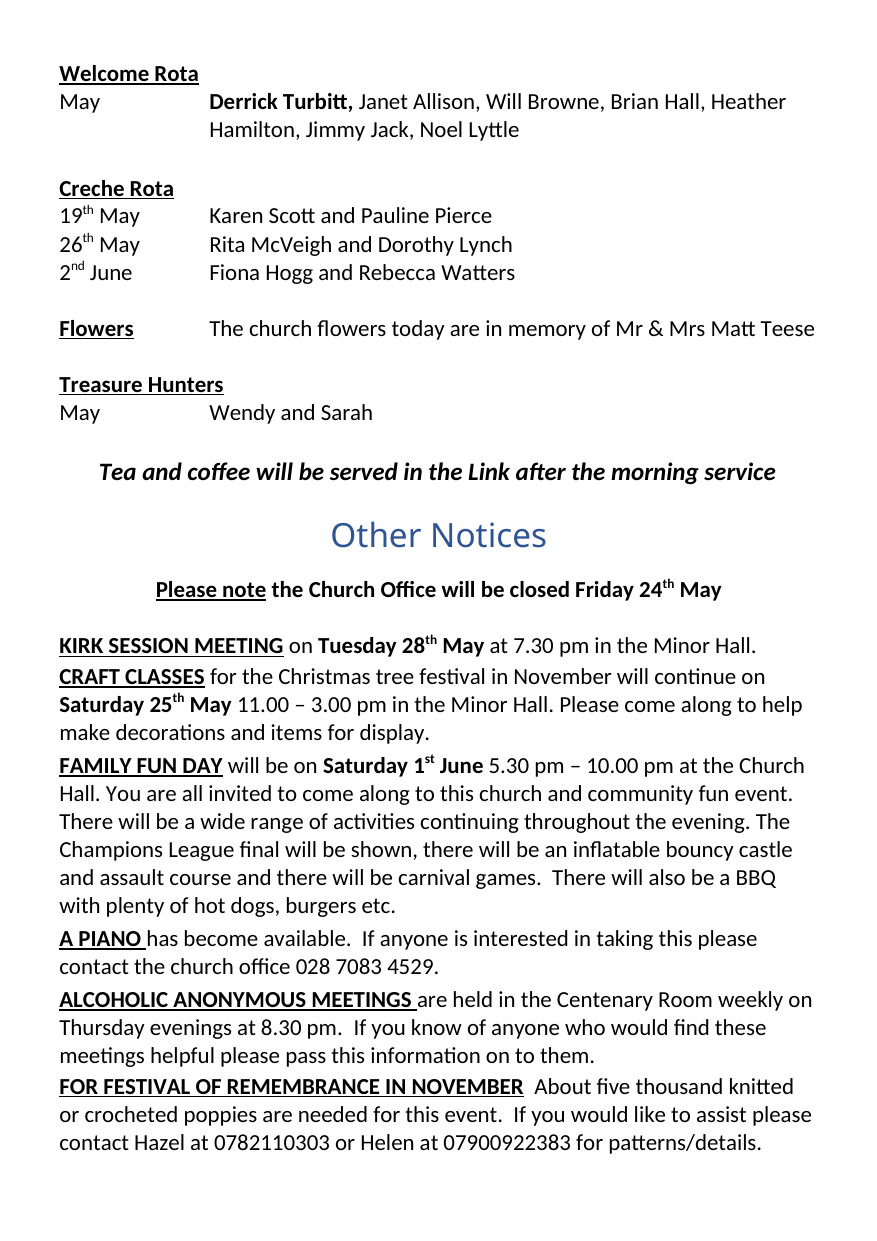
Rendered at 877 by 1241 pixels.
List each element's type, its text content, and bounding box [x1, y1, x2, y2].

text Please note the Church Office will be closed Friday 24th May [59, 575, 818, 603]
text Tea and coffee will be served in the Link after the morning service [59, 456, 818, 487]
text FAMILY FUN DAY will be on Saturday 1st June 5.30 pm – 10.00 pm at the Church Hall. You are all invited to come along to this church and community fun event. There will be a wide range of activities continuing throughout the evening. The Champions League final will be shown, there will be an inflatable bouncy castle and assault course and there will be carnival games. There will also be a BBQ with plenty of hot dogs, burgers etc. [59, 751, 818, 919]
text Flowers The church flowers today are in memory of Mr & Mrs Matt Teese [59, 314, 818, 342]
text CRAFT CLASSES for the Christmas tree festival in November will continue on Saturday 25th May 11.00 – 3.00 pm in the Minor Hall. Please come along to help make decorations and items for display. [59, 662, 818, 746]
text A PIANO has become available. If anyone is interested in taking this please contact the church office 028 7083 4529. [59, 924, 818, 980]
text 26th May Rita McVeigh and Dorothy Lynch [59, 230, 818, 258]
text May Derrick Turbitt, Janet Allison, Will Browne, Brian Hall, Heather Hamilton, Jimmy Jack, Noel Lyttle [59, 87, 818, 143]
text 19th May Karen Scott and Pauline Pierce [59, 202, 818, 230]
text ALCOHOLIC ANONYMOUS MEETINGS are held in the Centenary Room weekly on Thursday evenings at 8.30 pm. If you know of anyone who would find these meetings helpful please pass this information on to them. [59, 985, 818, 1069]
text KIRK SESSION MEETING on Tuesday 28th May at 7.30 pm in the Minor Hall. [59, 631, 818, 659]
subtitle Other Notices [59, 512, 818, 558]
text Treasure Hunters [59, 370, 818, 398]
text FOR FESTIVAL OF REMEMBRANCE IN NOVEMBER About five thousand knitted or crocheted poppies are needed for this event. If you would like to assist please contact Hazel at 0782110303 or Helen at 07900922383 for patterns/details. [59, 1072, 818, 1156]
text 2nd June Fiona Hogg and Rebecca Watters [59, 258, 818, 286]
text May Wendy and Sarah [59, 398, 818, 426]
text Welcome Rota [59, 59, 818, 87]
text Creche Rota [59, 174, 818, 202]
